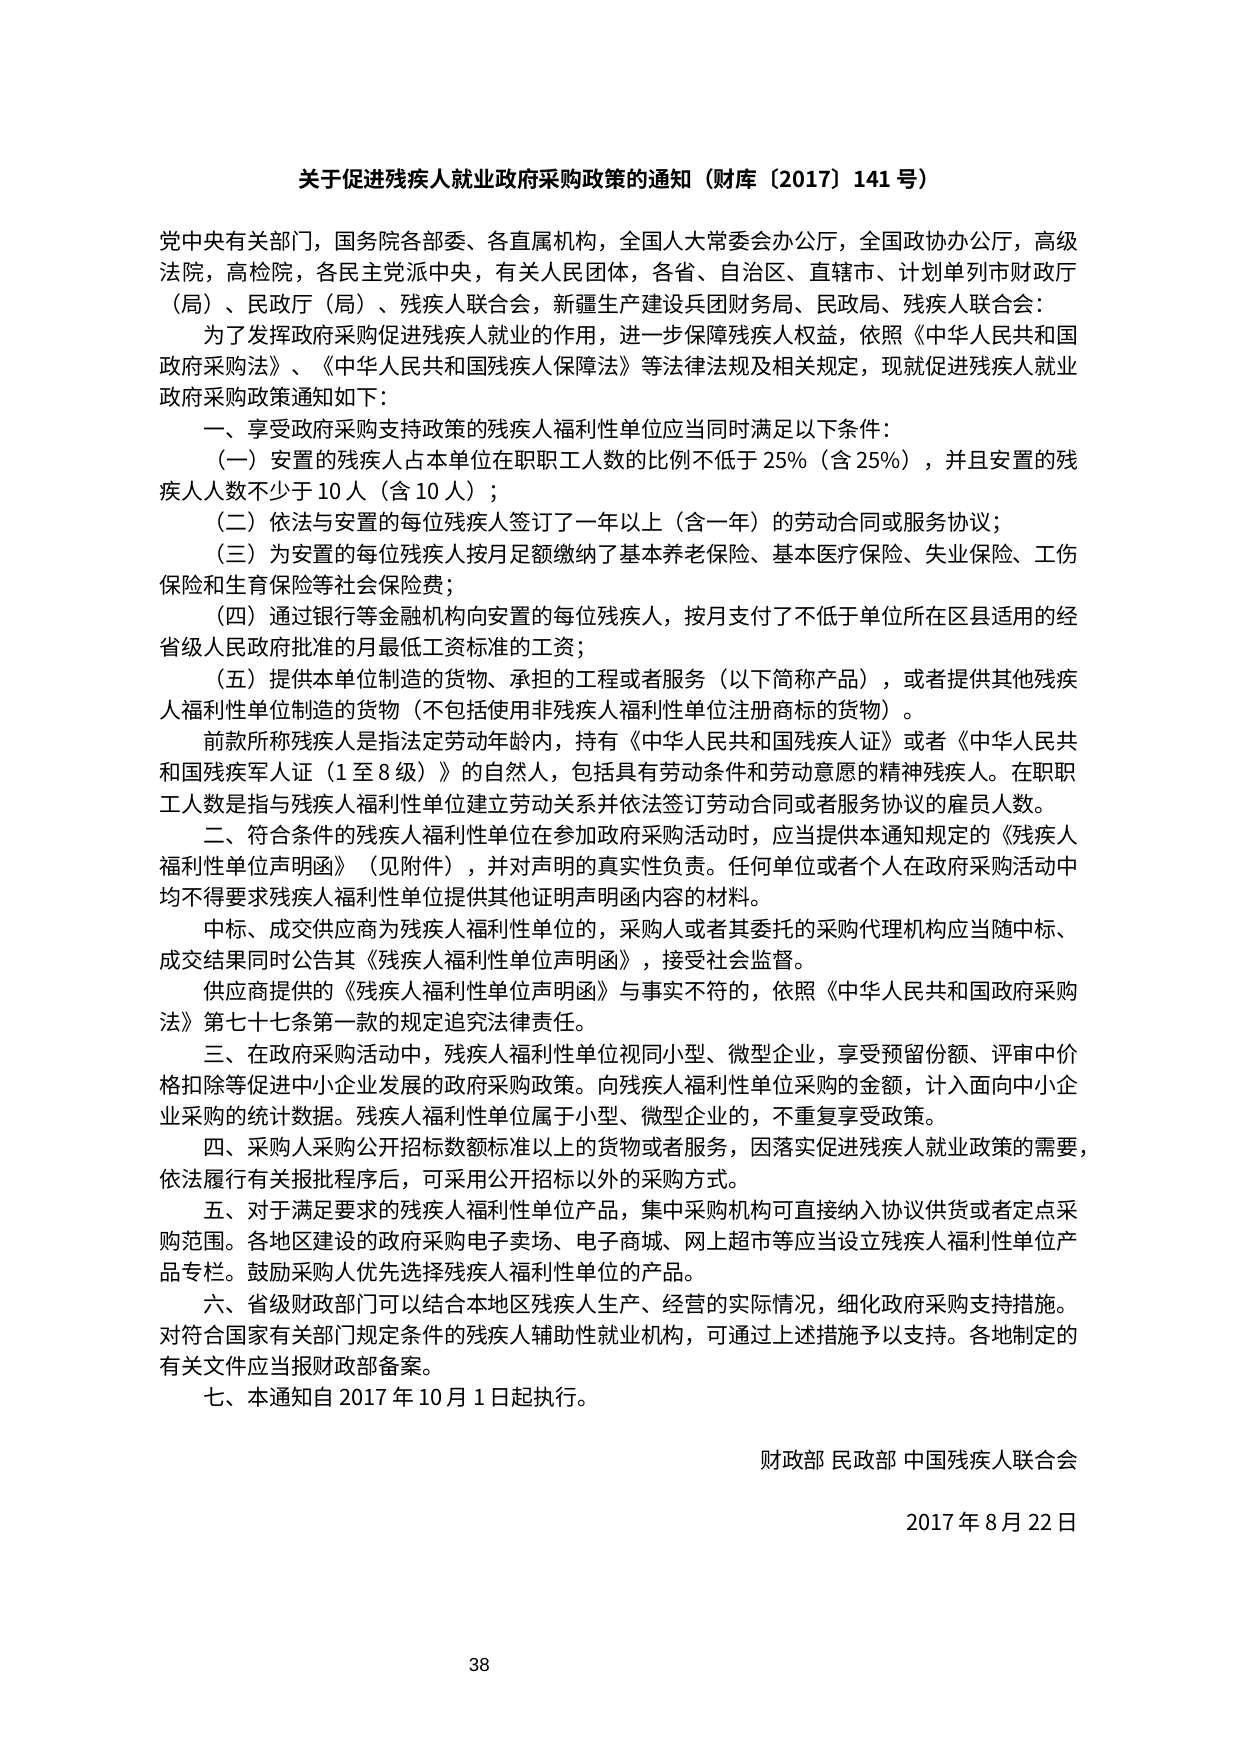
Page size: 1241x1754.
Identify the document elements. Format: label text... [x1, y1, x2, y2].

text 三、在政府采购活动中，残疾人福利性单位视同小型、微型企业，享受预留份额、评审中价格扣除等促进中小企业发展的政府采购政策。向残疾人福利性单位采购的金额，计入面向中小企业采购的统计数据。残疾人福利性单位属于小型、微型企业的，不重复享受政策。 [159, 1037, 1078, 1131]
text （二）依法与安置的每位残疾人签订了一年以上（含一年）的劳动合同或服务协议； [159, 506, 1078, 537]
text 七、本通知自2017年10月1日起执行。 [159, 1381, 1078, 1412]
text 五、对于满足要求的残疾人福利性单位产品，集中采购机构可直接纳入协议供货或者定点采购范围。各地区建设的政府采购电子卖场、电子商城、网上超市等应当设立残疾人福利性单位产品专栏。鼓励采购人优先选择残疾人福利性单位的产品。 [159, 1193, 1078, 1287]
text （三）为安置的每位残疾人按月足额缴纳了基本养老保险、基本医疗保险、失业保险、工伤保险和生育保险等社会保险费； [159, 537, 1078, 599]
text 财政部 民政部 中国残疾人联合会 [159, 1443, 1078, 1474]
text 二、符合条件的残疾人福利性单位在参加政府采购活动时，应当提供本通知规定的《残疾人福利性单位声明函》（见附件），并对声明的真实性负责。任何单位或者个人在政府采购活动中均不得要求残疾人福利性单位提供其他证明声明函内容的材料。 [159, 818, 1078, 912]
text （一）安置的残疾人占本单位在职职工人数的比例不低于25%（含25%），并且安置的残疾人人数不少于10人（含10人）； [159, 443, 1078, 506]
text 四、采购人采购公开招标数额标准以上的货物或者服务，因落实促进残疾人就业政策的需要，依法履行有关报批程序后，可采用公开招标以外的采购方式。 [159, 1131, 1078, 1193]
text 为了发挥政府采购促进残疾人就业的作用，进一步保障残疾人权益，依照《中华人民共和国政府采购法》、《中华人民共和国残疾人保障法》等法律法规及相关规定，现就促进残疾人就业政府采购政策通知如下： [159, 318, 1078, 412]
text 中标、成交供应商为残疾人福利性单位的，采购人或者其委托的采购代理机构应当随中标、成交结果同时公告其《残疾人福利性单位声明函》，接受社会监督。 [159, 912, 1078, 974]
text 前款所称残疾人是指法定劳动年龄内，持有《中华人民共和国残疾人证》或者《中华人民共和国残疾军人证（1至8级）》的自然人，包括具有劳动条件和劳动意愿的精神残疾人。在职职工人数是指与残疾人福利性单位建立劳动关系并依法签订劳动合同或者服务协议的雇员人数。 [159, 724, 1078, 818]
text 一、享受政府采购支持政策的残疾人福利性单位应当同时满足以下条件： [159, 412, 1078, 443]
text 2017年8月22日 [159, 1506, 1078, 1537]
text 供应商提供的《残疾人福利性单位声明函》与事实不符的，依照《中华人民共和国政府采购法》第七十七条第一款的规定追究法律责任。 [159, 974, 1078, 1037]
text 六、省级财政部门可以结合本地区残疾人生产、经营的实际情况，细化政府采购支持措施。对符合国家有关部门规定条件的残疾人辅助性就业机构，可通过上述措施予以支持。各地制定的有关文件应当报财政部备案。 [159, 1287, 1078, 1381]
text （五）提供本单位制造的货物、承担的工程或者服务（以下简称产品），或者提供其他残疾人福利性单位制造的货物（不包括使用非残疾人福利性单位注册商标的货物）。 [159, 662, 1078, 724]
text （四）通过银行等金融机构向安置的每位残疾人，按月支付了不低于单位所在区县适用的经省级人民政府批准的月最低工资标准的工资； [159, 599, 1078, 662]
text 关于促进残疾人就业政府采购政策的通知（财库〔2017〕141号） [159, 162, 1078, 193]
text 党中央有关部门，国务院各部委、各直属机构，全国人大常委会办公厅，全国政协办公厅，高级法院，高检院，各民主党派中央，有关人民团体，各省、自治区、直辖市、计划单列市财政厅（局）、民政厅（局）、残疾人联合会，新疆生产建设兵团财务局、民政局、残疾人联合会： [159, 224, 1078, 318]
